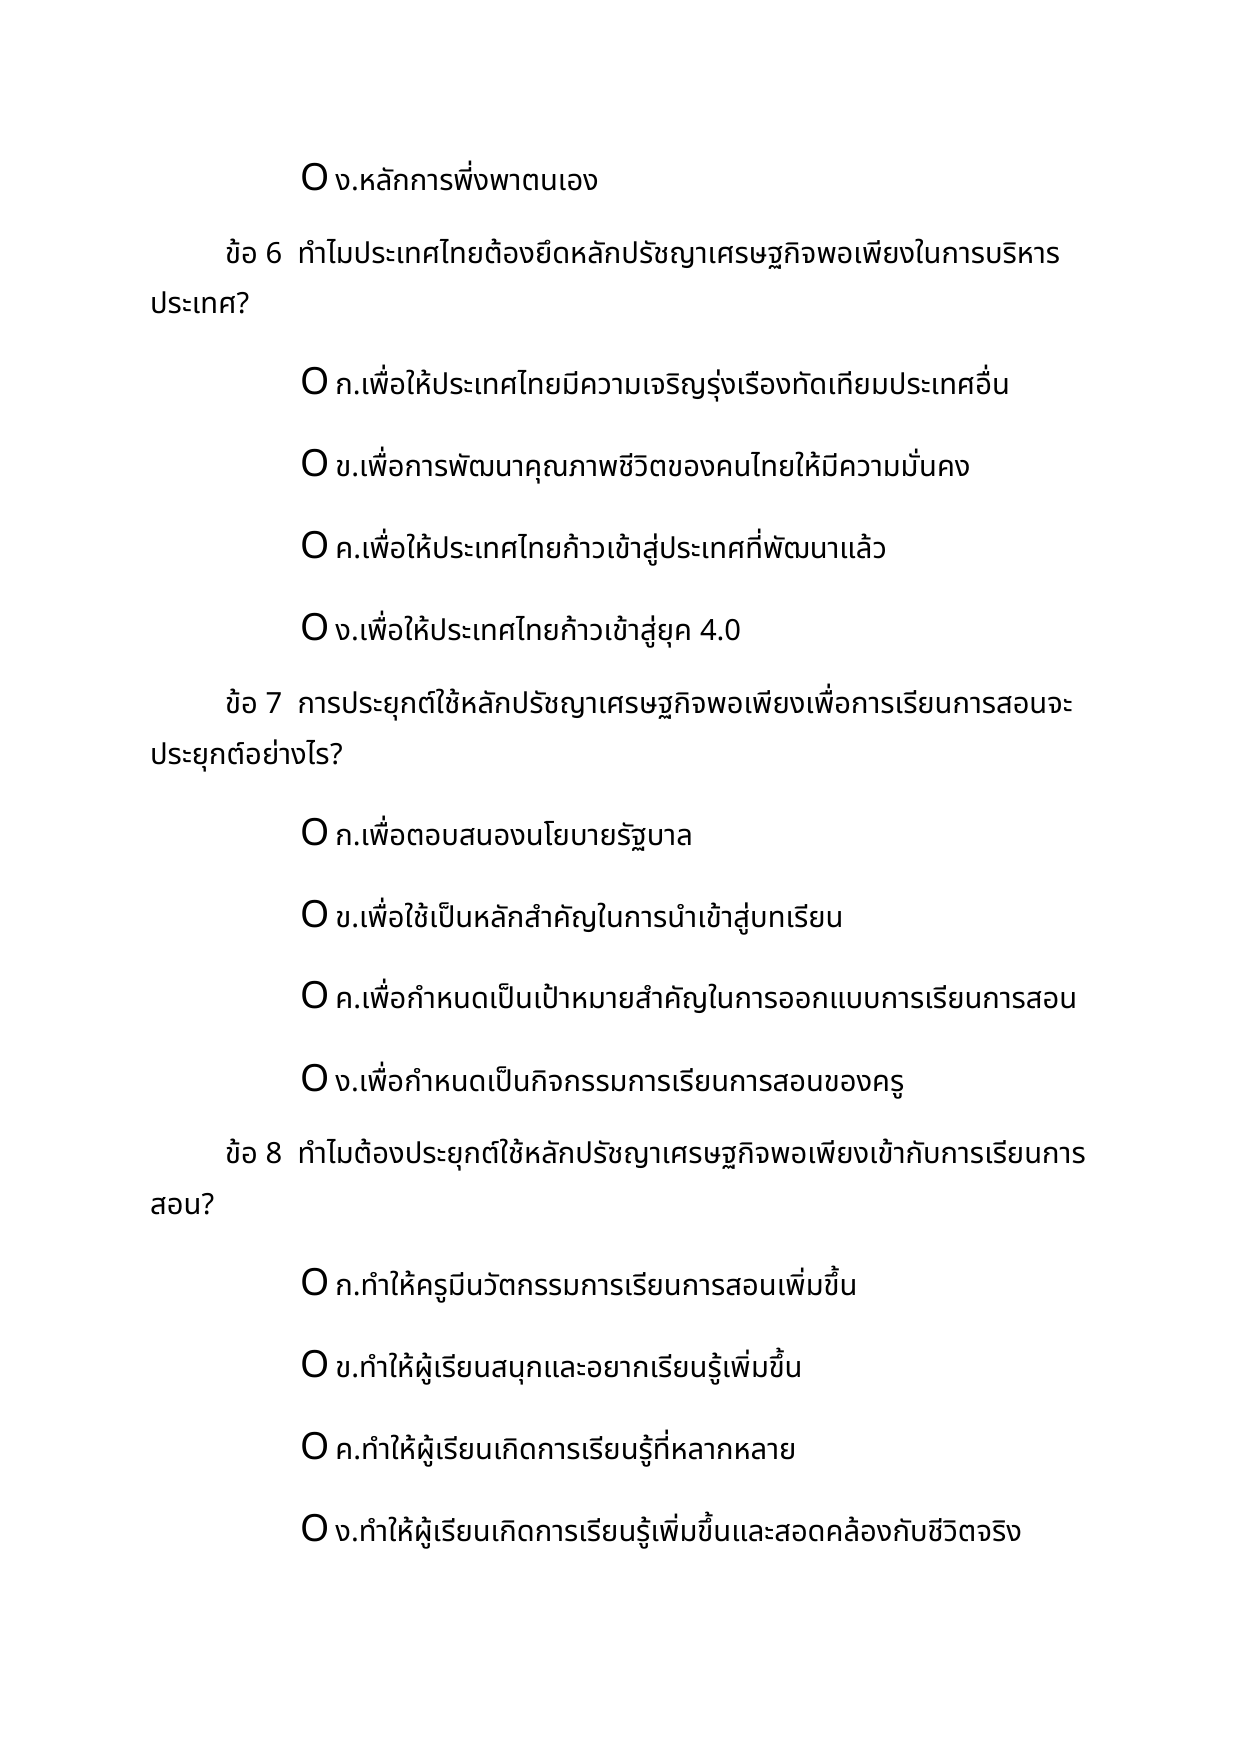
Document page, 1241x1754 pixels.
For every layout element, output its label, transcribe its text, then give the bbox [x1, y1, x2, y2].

text Oก.เพื่อให้ประเทศไทยมีความเจริญรุ่งเรืองทัดเทียมประเทศอื่น [150, 354, 1090, 408]
text Oค.เพื่อให้ประเทศไทยก้าวเข้าสู่ประเทศที่พัฒนาแล้ว [225, 518, 1090, 572]
text Oค.เพื่อกำหนดเป็นเป้าหมายสำคัญในการออกแบบการเรียนการสอน [225, 969, 1090, 1022]
text ข้อ 8 ทำไมต้องประยุกต์ใช้หลักปรัชญาเศรษฐกิจพอเพียงเข้ากับการเรียนการสอน? [150, 1133, 1090, 1228]
text Oง.ทำให้ผู้เรียนเกิดการเรียนรู้เพิ่มขึ้นและสอดคล้องกับชีวิตจริง [225, 1501, 1090, 1554]
text Oง.เพื่อให้ประเทศไทยก้าวเข้าสู่ยุค 4.0 [225, 600, 1090, 654]
text Oข.ทำให้ผู้เรียนสนุกและอยากเรียนรู้เพิ่มขึ้น [150, 1337, 1090, 1391]
text Oค.ทำให้ผู้เรียนเกิดการเรียนรู้ที่หลากหลาย [225, 1419, 1090, 1472]
text Oก.ทำให้ครูมีนวัตกรรมการเรียนการสอนเพิ่มขึ้น [150, 1255, 1090, 1308]
text Oข.เพื่อใช้เป็นหลักสำคัญในการนำเข้าสู่บทเรียน [150, 887, 1090, 940]
text Oก.เพื่อตอบสนองนโยบายรัฐบาล [150, 805, 1090, 858]
text Oข.เพื่อการพัฒนาคุณภาพชีวิตของคนไทยให้มีความมั่นคง [150, 436, 1090, 490]
text Oง.หลักการพี่งพาตนเอง [225, 150, 1090, 203]
text ข้อ 7 การประยุกต์ใช้หลักปรัชญาเศรษฐกิจพอเพียงเพื่อการเรียนการสอนจะประยุกต์อย่างไร? [150, 682, 1090, 777]
text ข้อ 6 ทำไมประเทศไทยต้องยึดหลักปรัชญาเศรษฐกิจพอเพียงในการบริหารประเทศ? [150, 232, 1090, 327]
text Oง.เพื่อกำหนดเป็นกิจกรรมการเรียนการสอนของครู [225, 1051, 1090, 1104]
